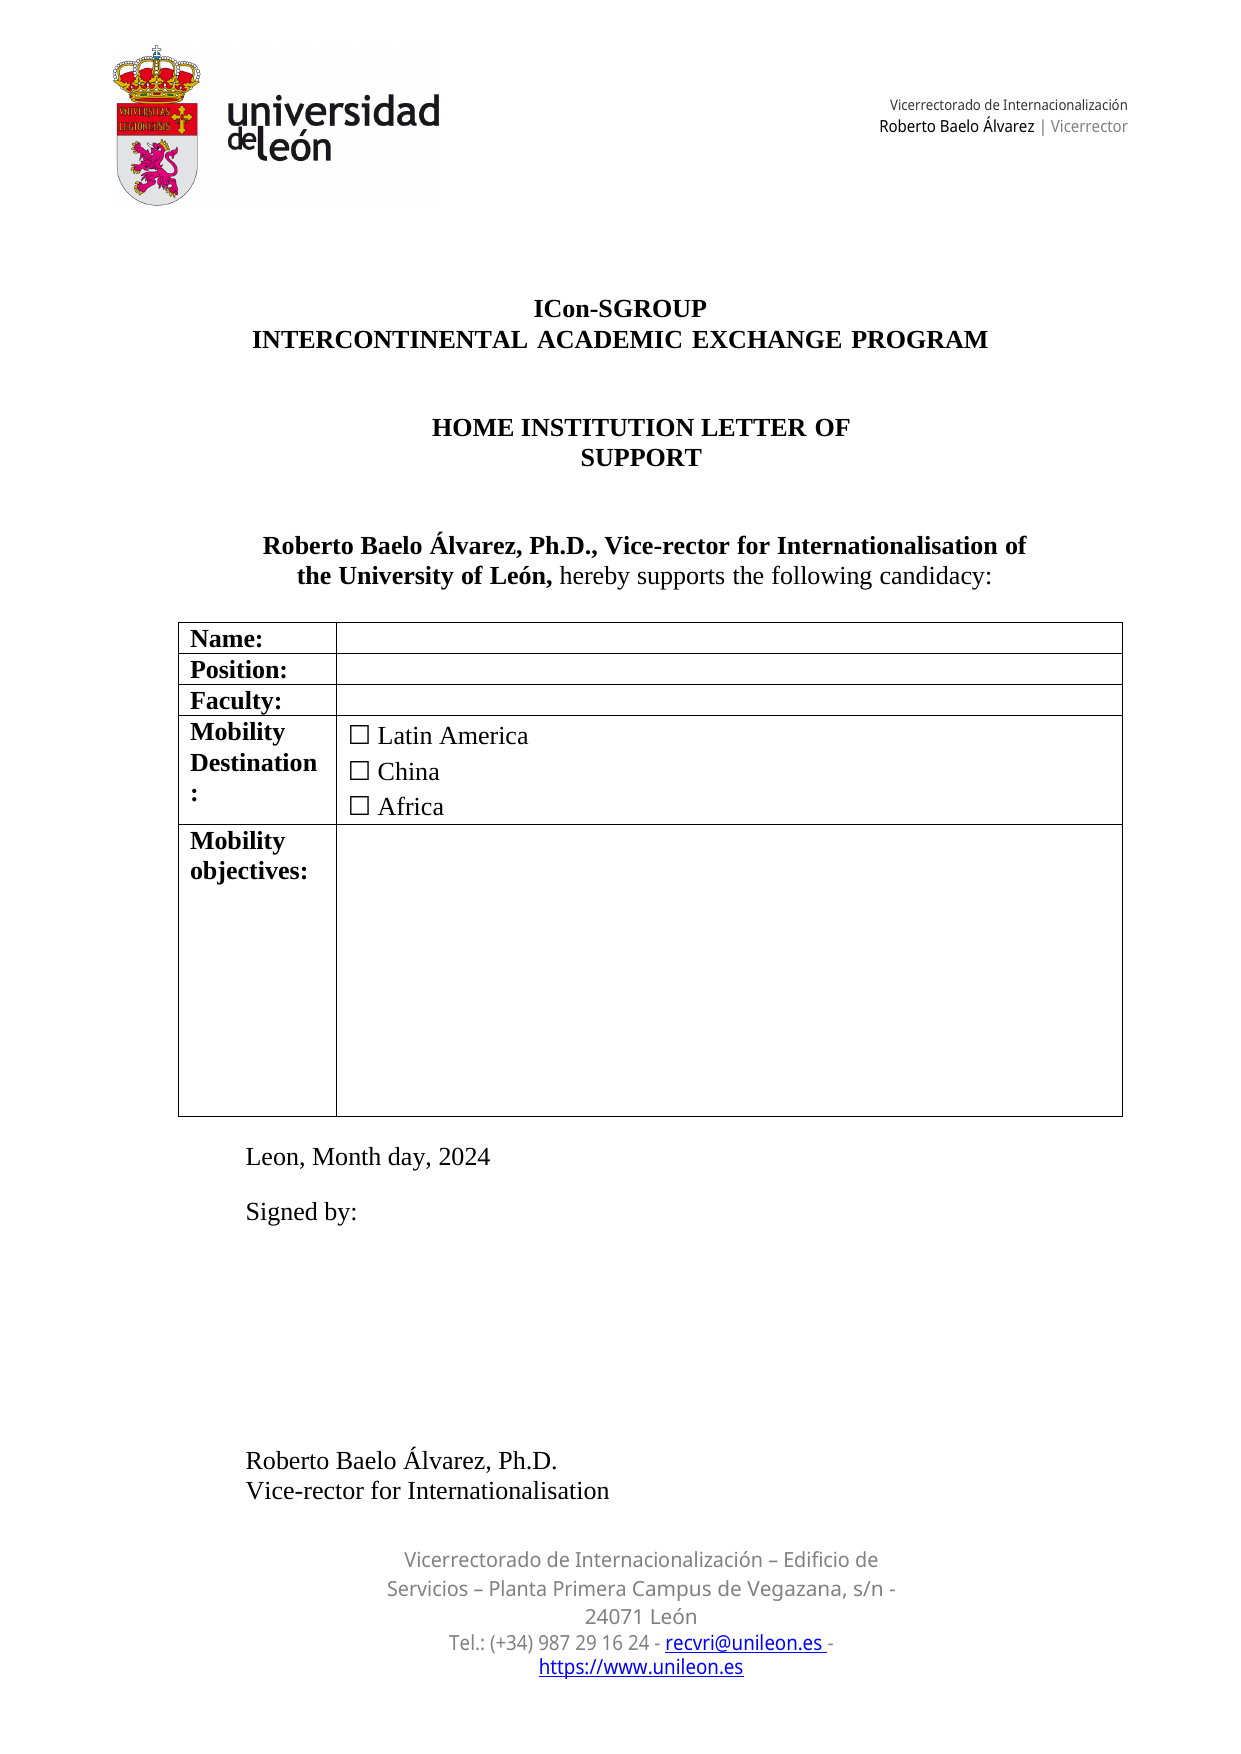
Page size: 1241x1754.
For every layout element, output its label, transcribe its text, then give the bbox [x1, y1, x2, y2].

table_cell [337, 654, 1122, 684]
table_cell Faculty: [179, 685, 336, 715]
table_cell Mobility objectives: [179, 825, 336, 1116]
table_header [337, 623, 1122, 653]
text Vice-rector for Internationalisation [245, 1475, 1043, 1505]
table_cell Mobility Destination: [179, 716, 336, 824]
table_header Name: [179, 623, 336, 653]
table_cell [337, 825, 1122, 1116]
text Roberto Baelo Álvarez, Ph.D., Vice-rector for Internationalisation of the University of León, hereby supports the following candidacy: [245, 530, 1043, 590]
text Leon, Month day, 2024 [245, 1141, 1043, 1171]
text INTERCONTINENTAL ACADEMIC EXCHANGE PROGRAM [112, 324, 1128, 354]
text ICon-SGROUP [112, 293, 1128, 323]
table_cell Latin America China Africa [337, 716, 1122, 824]
text Roberto Baelo Álvarez, Ph.D. [245, 1445, 1043, 1475]
text Signed by: [245, 1196, 1043, 1226]
table_cell [337, 685, 1122, 715]
picture [112, 44, 440, 207]
table_cell Position: [179, 654, 336, 684]
text HOME INSTITUTION LETTER OF SUPPORT [371, 412, 911, 472]
